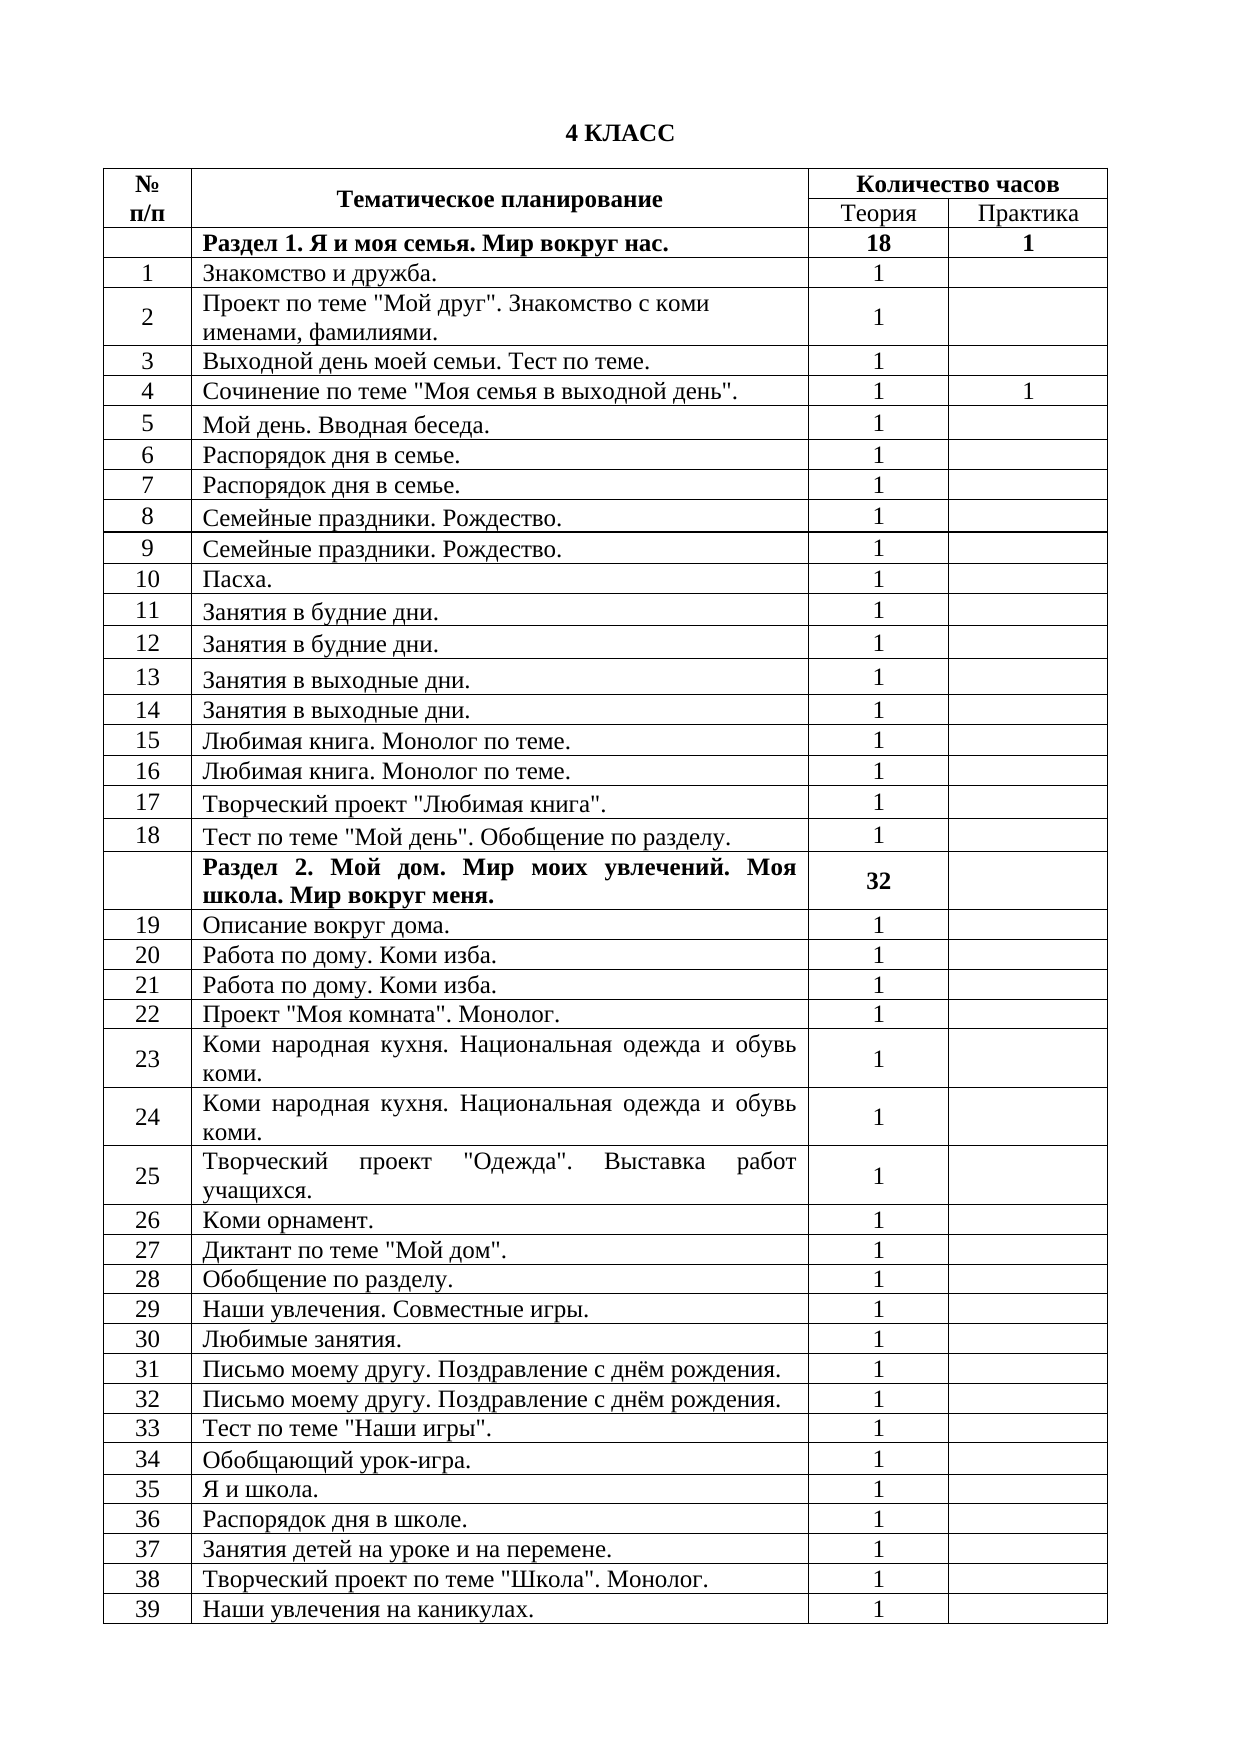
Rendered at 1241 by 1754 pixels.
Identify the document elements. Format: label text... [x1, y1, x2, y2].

table_cell Семейные праздники. Рождество. [192, 533, 808, 563]
table_cell [949, 756, 1107, 785]
table_cell 16 [104, 756, 191, 785]
table_cell [949, 725, 1107, 755]
table_cell 1 [809, 1594, 948, 1622]
table_cell [949, 1235, 1107, 1263]
table_cell 1 [809, 1000, 948, 1028]
table_cell 36 [104, 1504, 191, 1533]
table_cell 8 [104, 500, 191, 531]
table_cell 12 [104, 626, 191, 658]
table_cell 6 [104, 440, 191, 469]
table_cell Практика [949, 199, 1107, 227]
table_cell Любимая книга. Монолог по теме. [192, 756, 808, 785]
table_cell [104, 228, 191, 257]
table_cell 1 [949, 376, 1107, 405]
table_cell [949, 1534, 1107, 1563]
table_cell 33 [104, 1414, 191, 1442]
table_cell [949, 1354, 1107, 1383]
table_cell [949, 1265, 1107, 1293]
table_cell Творческий проект "Одежда". Выставка работ учащихся. [192, 1146, 808, 1204]
table_cell 1 [809, 940, 948, 969]
table_cell 24 [104, 1088, 191, 1145]
table_cell 39 [104, 1594, 191, 1622]
table_cell 1 [809, 1534, 948, 1563]
table_cell 1 [809, 695, 948, 724]
table_cell [949, 786, 1107, 818]
table_cell Выходной день моей семьи. Тест по теме. [192, 346, 808, 375]
table_cell [949, 1029, 1107, 1087]
table_cell 1 [809, 1324, 948, 1353]
table_cell 1 [809, 533, 948, 563]
table_cell Коми орнамент. [192, 1205, 808, 1234]
table_cell 18 [809, 228, 948, 257]
table_header Тематическое планирование [192, 169, 808, 227]
table_cell Занятия в будние дни. [192, 594, 808, 625]
table_cell Письмо моему другу. Поздравление с днём рождения. [192, 1384, 808, 1412]
table_cell 17 [104, 786, 191, 818]
table_cell [949, 533, 1107, 563]
table_cell 1 [809, 288, 948, 345]
table_cell 5 [104, 406, 191, 439]
table_cell [949, 1294, 1107, 1323]
table_cell 1 [809, 470, 948, 499]
table_cell [104, 852, 191, 909]
table_cell 27 [104, 1235, 191, 1263]
table_cell Наши увлечения на каникулах. [192, 1594, 808, 1622]
table_cell Работа по дому. Коми изба. [192, 940, 808, 969]
table_cell 1 [104, 258, 191, 287]
table_cell Обобщение по разделу. [192, 1265, 808, 1293]
table_cell 1 [809, 1294, 948, 1323]
table_cell [949, 1443, 1107, 1473]
table_cell 26 [104, 1205, 191, 1234]
table_cell [949, 406, 1107, 439]
table_cell 7 [104, 470, 191, 499]
table_cell 1 [809, 440, 948, 469]
table_cell 1 [809, 1504, 948, 1533]
table_cell 25 [104, 1146, 191, 1204]
table_cell 4 [104, 376, 191, 405]
table_cell Знакомство и дружба. [192, 258, 808, 287]
table_cell 1 [809, 1384, 948, 1412]
table_cell 35 [104, 1475, 191, 1503]
table_cell [949, 288, 1107, 345]
table_cell 14 [104, 695, 191, 724]
table_cell 1 [809, 1265, 948, 1293]
table_cell Теория [809, 199, 948, 227]
table_cell Занятия в будние дни. [192, 626, 808, 658]
table_cell [949, 1205, 1107, 1234]
table_cell 29 [104, 1294, 191, 1323]
table_cell 1 [809, 1235, 948, 1263]
table_cell [949, 819, 1107, 851]
table_cell 32 [809, 852, 948, 909]
table_cell Наши увлечения. Совместные игры. [192, 1294, 808, 1323]
table_cell [949, 659, 1107, 694]
table_cell 1 [809, 500, 948, 531]
table_cell Мой день. Вводная беседа. [192, 406, 808, 439]
table_cell Распорядок дня в семье. [192, 470, 808, 499]
table_cell [949, 594, 1107, 625]
table_cell 1 [809, 659, 948, 694]
table_cell Распорядок дня в семье. [192, 440, 808, 469]
table_cell 13 [104, 659, 191, 694]
table_cell [949, 440, 1107, 469]
table_cell Коми народная кухня. Национальная одежда и обувь коми. [192, 1029, 808, 1087]
table_cell Письмо моему другу. Поздравление с днём рождения. [192, 1354, 808, 1383]
table_cell 1 [809, 1354, 948, 1383]
table_cell 34 [104, 1443, 191, 1473]
table_cell Диктант по теме "Мой дом". [192, 1235, 808, 1263]
table_cell 28 [104, 1265, 191, 1293]
table_cell [949, 470, 1107, 499]
table_cell Пасха. [192, 564, 808, 592]
table_cell [949, 1504, 1107, 1533]
table_cell [949, 970, 1107, 998]
table_cell [949, 1146, 1107, 1204]
table_cell 1 [809, 1029, 948, 1087]
table_cell 3 [104, 346, 191, 375]
table_cell Любимые занятия. [192, 1324, 808, 1353]
table_cell 10 [104, 564, 191, 592]
text 4 КЛАСС [118, 118, 1122, 147]
table_cell [949, 910, 1107, 939]
table_cell Тест по теме "Наши игры". [192, 1414, 808, 1442]
table_cell [949, 852, 1107, 909]
table_cell Коми народная кухня. Национальная одежда и обувь коми. [192, 1088, 808, 1145]
table_cell 31 [104, 1354, 191, 1383]
table_cell 1 [809, 819, 948, 851]
table_cell 9 [104, 533, 191, 563]
table_cell 19 [104, 910, 191, 939]
table_header Количество часов [809, 169, 1107, 197]
table_cell 1 [809, 910, 948, 939]
table_cell [949, 1000, 1107, 1028]
table_cell Занятия детей на уроке и на перемене. [192, 1534, 808, 1563]
table_cell Семейные праздники. Рождество. [192, 500, 808, 531]
table_cell Сочинение по теме "Моя семья в выходной день". [192, 376, 808, 405]
table_cell 22 [104, 1000, 191, 1028]
table_cell 21 [104, 970, 191, 998]
table_cell [949, 258, 1107, 287]
table_cell 2 [104, 288, 191, 345]
table_cell 1 [809, 564, 948, 592]
table_cell 37 [104, 1534, 191, 1563]
table_cell Обобщающий урок-игра. [192, 1443, 808, 1473]
table_cell 1 [809, 406, 948, 439]
table_cell 1 [809, 970, 948, 998]
table_cell Любимая книга. Монолог по теме. [192, 725, 808, 755]
table_cell Творческий проект "Любимая книга". [192, 786, 808, 818]
table_cell Работа по дому. Коми изба. [192, 970, 808, 998]
table_cell 1 [809, 1564, 948, 1593]
table_cell 1 [809, 1475, 948, 1503]
table_cell 1 [809, 258, 948, 287]
table_cell Распорядок дня в школе. [192, 1504, 808, 1533]
table_cell Занятия в выходные дни. [192, 695, 808, 724]
table_cell [949, 1475, 1107, 1503]
table_cell [949, 346, 1107, 375]
table_cell 18 [104, 819, 191, 851]
table_cell 1 [809, 626, 948, 658]
table_cell [949, 500, 1107, 531]
table_cell [949, 1384, 1107, 1412]
table_cell 1 [809, 1146, 948, 1204]
table_header № п/п [104, 169, 191, 227]
table_cell [949, 695, 1107, 724]
table_cell Творческий проект по теме "Школа". Монолог. [192, 1564, 808, 1593]
table_cell [949, 626, 1107, 658]
table_cell 1 [809, 1088, 948, 1145]
table_cell Проект по теме "Мой друг". Знакомство с коми именами, фамилиями. [192, 288, 808, 345]
table_cell Раздел 1. Я и моя семья. Мир вокруг нас. [192, 228, 808, 257]
table_cell [949, 1414, 1107, 1442]
table_cell 15 [104, 725, 191, 755]
table_cell 1 [809, 1414, 948, 1442]
table_cell Описание вокруг дома. [192, 910, 808, 939]
table_cell [949, 940, 1107, 969]
table_cell 1 [809, 1205, 948, 1234]
table_cell Я и школа. [192, 1475, 808, 1503]
table_cell 1 [809, 594, 948, 625]
table_cell 38 [104, 1564, 191, 1593]
table_cell Занятия в выходные дни. [192, 659, 808, 694]
table_cell [949, 1088, 1107, 1145]
table_cell 20 [104, 940, 191, 969]
table_cell 30 [104, 1324, 191, 1353]
table_cell 1 [949, 228, 1107, 257]
table_cell [949, 1594, 1107, 1622]
table_cell 1 [809, 786, 948, 818]
table_cell 1 [809, 346, 948, 375]
table_cell Раздел 2. Мой дом. Мир моих увлечений. Моя школа. Мир вокруг меня. [192, 852, 808, 909]
table_cell 32 [104, 1384, 191, 1412]
table_cell Тест по теме "Мой день". Обобщение по разделу. [192, 819, 808, 851]
table_cell [949, 1564, 1107, 1593]
table_cell 1 [809, 756, 948, 785]
table_cell 1 [809, 1443, 948, 1473]
table_cell Проект "Моя комната". Монолог. [192, 1000, 808, 1028]
table_cell 1 [809, 725, 948, 755]
table_cell 1 [809, 376, 948, 405]
table_cell [949, 564, 1107, 592]
table_cell 23 [104, 1029, 191, 1087]
table_cell [949, 1324, 1107, 1353]
table_cell 11 [104, 594, 191, 625]
